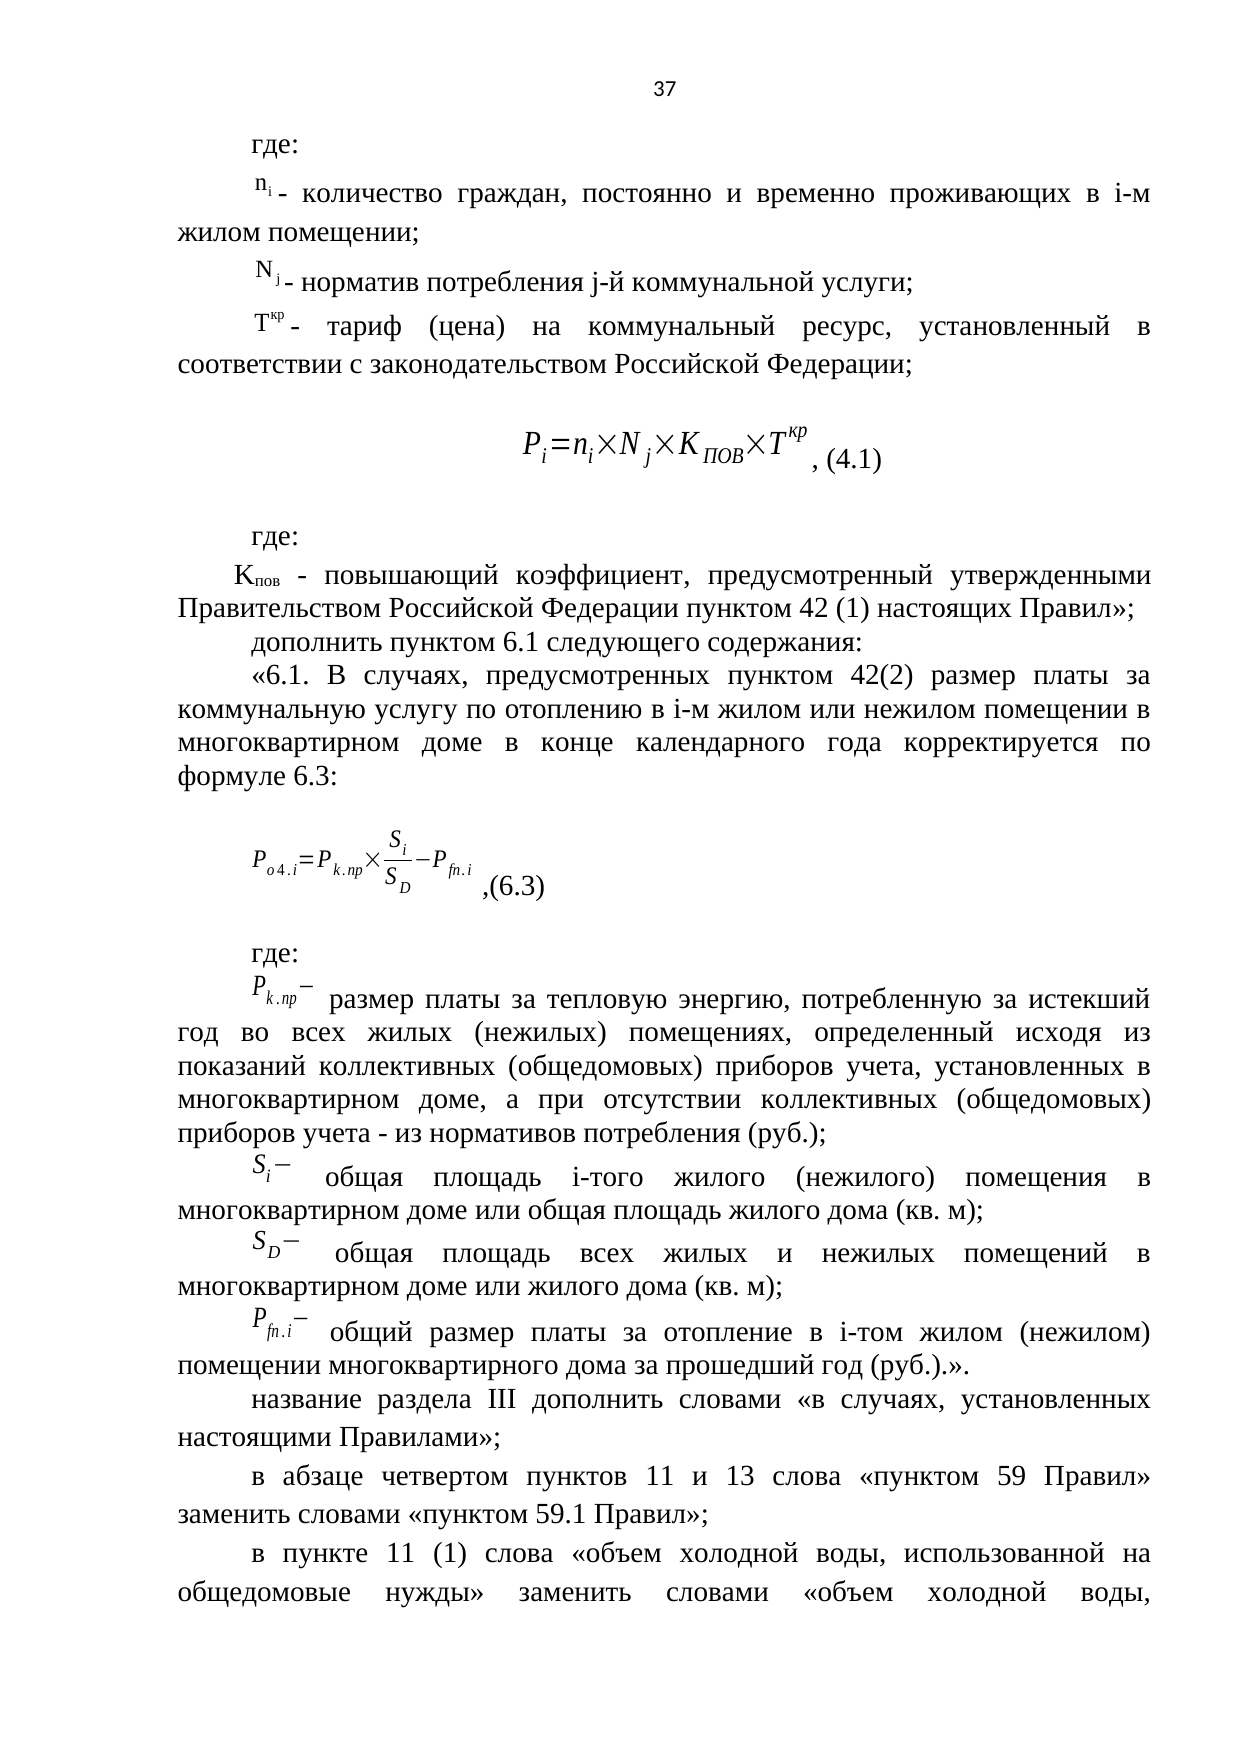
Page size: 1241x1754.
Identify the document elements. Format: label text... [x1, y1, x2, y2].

text «6.1. В случаях, предусмотренных пунктом 42(2) размер платы за коммунальную услугу по отоплению в i-м жилом или нежилом помещении в многоквартирном доме в конце календарного года корректируется по формуле 6.3: [177, 657, 1152, 792]
text Kпов - повышающий коэффициент, предусмотренный утвержденными Правительством Российской Федерации пунктом 42 (1) настоящих Правил»; [177, 557, 1152, 624]
text общая площадь i-того жилого (нежилого) помещения в многоквартирном доме или общая площадь жилого дома (кв. м); [177, 1149, 1152, 1226]
text - количество граждан, постоянно и временно проживающих в i-м жилом помещении; [177, 165, 1152, 247]
text дополнить пунктом 6.1 следующего содержания: [177, 624, 1152, 657]
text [177, 1535, 1152, 1607]
text где: [177, 126, 1152, 160]
text размер платы за тепловую энергию, потребленную за истекший год во всех жилых (нежилых) помещениях, определенный исходя из показаний коллективных (общедомовых) приборов учета, установленных в многоквартирном доме, а при отсутствии коллективных (общедомовых) приборов учета - из нормативов потребления (руб.); [177, 969, 1152, 1149]
text , (4.1) [177, 419, 1152, 475]
text ,(6.3) [177, 825, 1152, 902]
text где: [177, 936, 1152, 969]
text общий размер платы за отопление в i-том жилом (нежилом) помещении многоквартирного дома за прошедший год (руб.).». [177, 1302, 1152, 1381]
text общая площадь всех жилых и нежилых помещений в многоквартирном доме или жилого дома (кв. м); [177, 1226, 1152, 1302]
text - тариф (цена) на коммунальный ресурс, установленный в соответствии с законодательством Российской Федерации; [177, 303, 1152, 380]
text - норматив потребления j-й коммунальной услуги; [177, 252, 1152, 298]
text где: [177, 518, 1152, 552]
text в абзаце четвертом пунктов 11 и 13 слова «пунктом 59 Правил» заменить словами «пунктом 59.1 Правил»; [177, 1458, 1152, 1530]
text название раздела III дополнить словами «в случаях, установленных настоящими Правилами»; [177, 1381, 1152, 1453]
